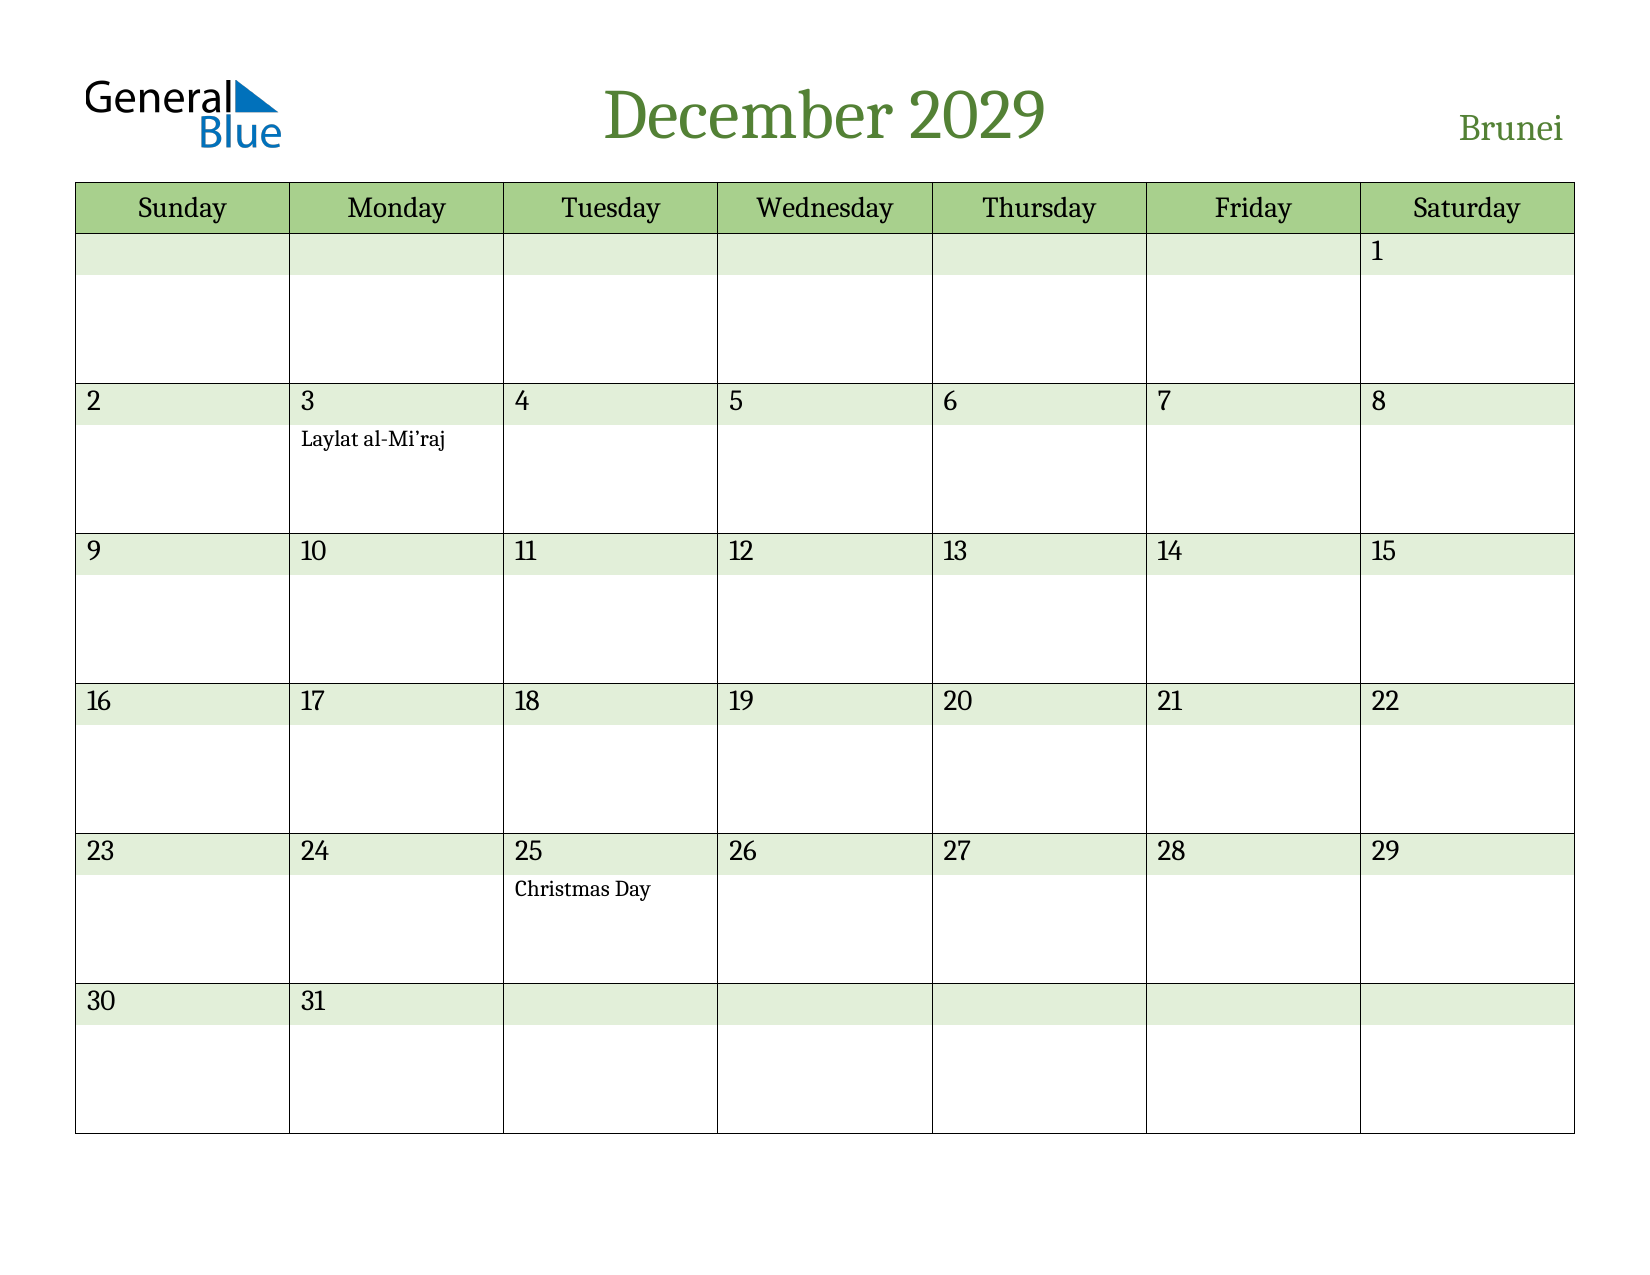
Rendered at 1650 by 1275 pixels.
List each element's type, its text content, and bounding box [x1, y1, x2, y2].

table_cell [718, 875, 932, 983]
table_cell [76, 425, 289, 533]
table_cell [933, 425, 1146, 533]
table_cell 29 [1361, 834, 1574, 875]
table_cell Tuesday [504, 183, 717, 233]
table_cell [1361, 725, 1574, 833]
table_cell [718, 575, 932, 683]
table_cell [933, 575, 1146, 683]
table_cell 7 [1147, 384, 1360, 425]
table_header Brunei [1146, 75, 1574, 182]
table_cell 16 [76, 684, 289, 725]
table_cell 18 [504, 684, 717, 725]
table_cell [76, 234, 289, 275]
table_cell 19 [718, 684, 932, 725]
table_cell [76, 575, 289, 683]
table_cell 22 [1361, 684, 1574, 725]
table_cell [718, 275, 932, 383]
table_cell 28 [1147, 834, 1360, 875]
table_cell 24 [290, 834, 503, 875]
table_cell Laylat al-Mi’raj [290, 425, 503, 533]
table_cell [1361, 275, 1574, 383]
table_cell [933, 275, 1146, 383]
table_cell [76, 1025, 289, 1133]
table_cell 3 [290, 384, 503, 425]
table_cell Thursday [933, 183, 1146, 233]
table_cell 31 [290, 984, 503, 1025]
table_cell 1 [1361, 234, 1574, 275]
table_cell [1361, 425, 1574, 533]
table_cell Friday [1147, 183, 1360, 233]
table_header [76, 75, 503, 182]
table_cell [290, 725, 503, 833]
table_cell [76, 875, 289, 983]
table_cell [1147, 425, 1360, 533]
table_cell 20 [933, 684, 1146, 725]
table_cell [504, 984, 717, 1025]
table_header December 2029 [504, 75, 1146, 182]
table_cell 12 [718, 534, 932, 575]
table_cell 23 [76, 834, 289, 875]
table_cell 13 [933, 534, 1146, 575]
table_cell [933, 725, 1146, 833]
table_cell 17 [290, 684, 503, 725]
table_cell [504, 1025, 717, 1133]
table_cell 5 [718, 384, 932, 425]
table_cell 21 [1147, 684, 1360, 725]
table_cell Saturday [1361, 183, 1574, 233]
table_cell [1147, 234, 1360, 275]
table_cell [504, 425, 717, 533]
table_cell 26 [718, 834, 932, 875]
table_cell Monday [290, 183, 503, 233]
table_cell [933, 1025, 1146, 1133]
table_cell 8 [1361, 384, 1574, 425]
table_cell Wednesday [718, 183, 932, 233]
table_cell [1361, 575, 1574, 683]
table_cell 9 [76, 534, 289, 575]
table_cell [290, 875, 503, 983]
table_cell Christmas Day [504, 875, 717, 983]
table_cell [933, 875, 1146, 983]
table_cell [718, 1025, 932, 1133]
table_cell [504, 575, 717, 683]
table_cell Sunday [76, 183, 289, 233]
table_cell [290, 234, 503, 275]
table_cell 25 [504, 834, 717, 875]
table_cell [290, 275, 503, 383]
table_cell [1361, 875, 1574, 983]
picture [86, 80, 281, 148]
table_cell 2 [76, 384, 289, 425]
table_cell 27 [933, 834, 1146, 875]
table_cell [504, 234, 717, 275]
table_cell [504, 725, 717, 833]
table_cell [1361, 1025, 1574, 1133]
table_cell [1147, 875, 1360, 983]
table_cell [933, 984, 1146, 1025]
table_cell [1147, 1025, 1360, 1133]
table_cell 14 [1147, 534, 1360, 575]
table_cell [504, 275, 717, 383]
table_cell [1147, 275, 1360, 383]
table_cell [76, 725, 289, 833]
table_cell [76, 275, 289, 383]
table_cell 30 [76, 984, 289, 1025]
table_cell [1147, 984, 1360, 1025]
table_cell [933, 234, 1146, 275]
table_cell [1361, 984, 1574, 1025]
table_cell [290, 575, 503, 683]
table_cell [1147, 575, 1360, 683]
table_cell 11 [504, 534, 717, 575]
table_cell [718, 234, 932, 275]
table_cell 10 [290, 534, 503, 575]
table_cell [1147, 725, 1360, 833]
table_cell [718, 984, 932, 1025]
table_cell 15 [1361, 534, 1574, 575]
table_cell [718, 725, 932, 833]
table_cell 4 [504, 384, 717, 425]
table_cell [718, 425, 932, 533]
table_cell 6 [933, 384, 1146, 425]
table_cell [290, 1025, 503, 1133]
